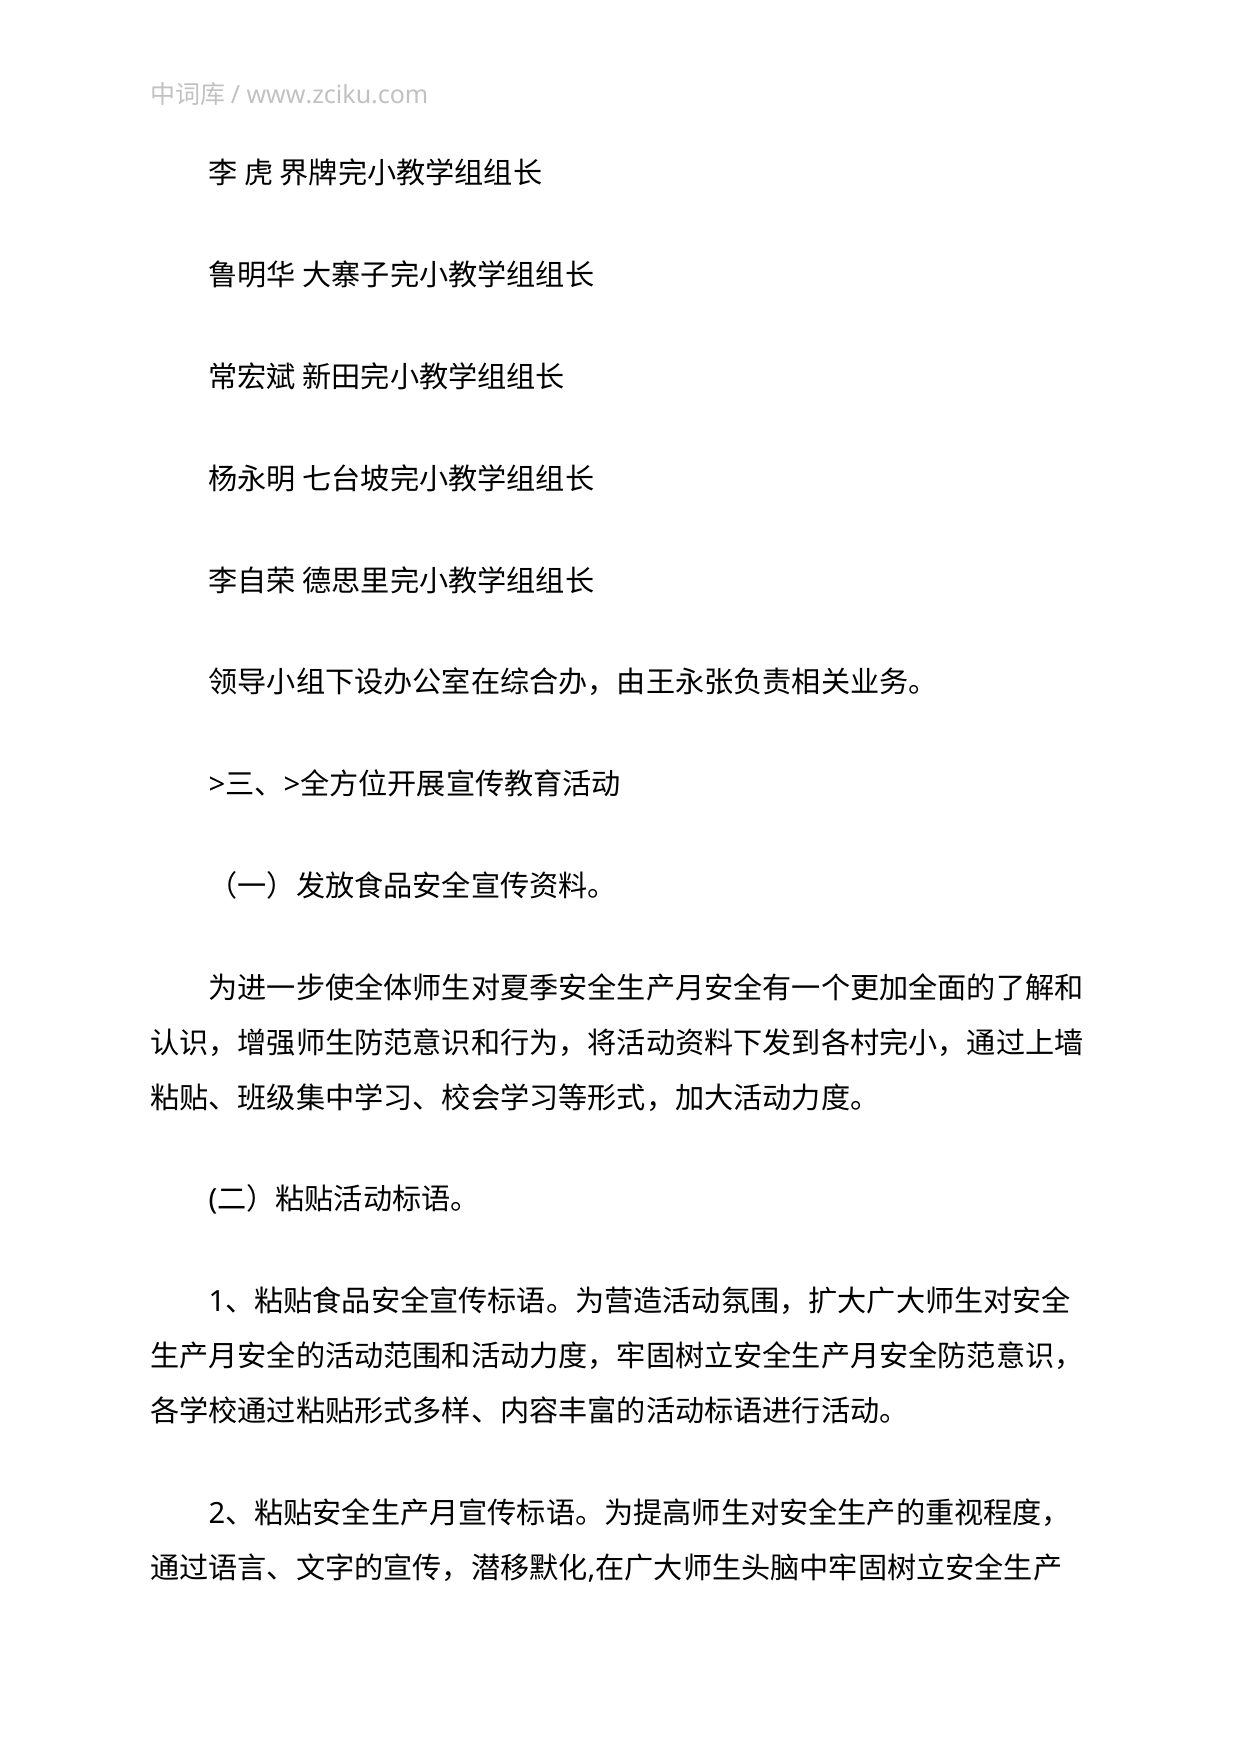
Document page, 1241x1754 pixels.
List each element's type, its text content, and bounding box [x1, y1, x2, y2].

text 为进一步使全体师生对夏季安全生产月安全有一个更加全面的了解和认识，增强师生防范意识和行为，将活动资料下发到各村完小，通过上墙粘贴、班级集中学习、校会学习等形式，加大活动力度。 [150, 964, 1090, 1116]
text 鲁明华 大寨子完小教学组组长 [150, 252, 1090, 294]
text 1、粘贴食品安全宣传标语。为营造活动氛围，扩大广大师生对安全生产月安全的活动范围和活动力度，牢固树立安全生产月安全防范意识，各学校通过粘贴形式多样、内容丰富的活动标语进行活动。 [150, 1278, 1090, 1430]
text 李自荣 德思里完小教学组组长 [150, 557, 1090, 599]
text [150, 1489, 1090, 1587]
text (二）粘贴活动标语。 [150, 1176, 1090, 1218]
text 杨永明 七台坡完小教学组组长 [150, 455, 1090, 498]
text 领导小组下设办公室在综合办，由王永张负责相关业务。 [150, 659, 1090, 701]
text >三、>全方位开展宣传教育活动 [150, 761, 1090, 803]
text 李 虎 界牌完小教学组组长 [150, 150, 1090, 192]
text （一）发放食品安全宣传资料。 [150, 863, 1090, 905]
text 常宏斌 新田完小教学组组长 [150, 353, 1090, 396]
